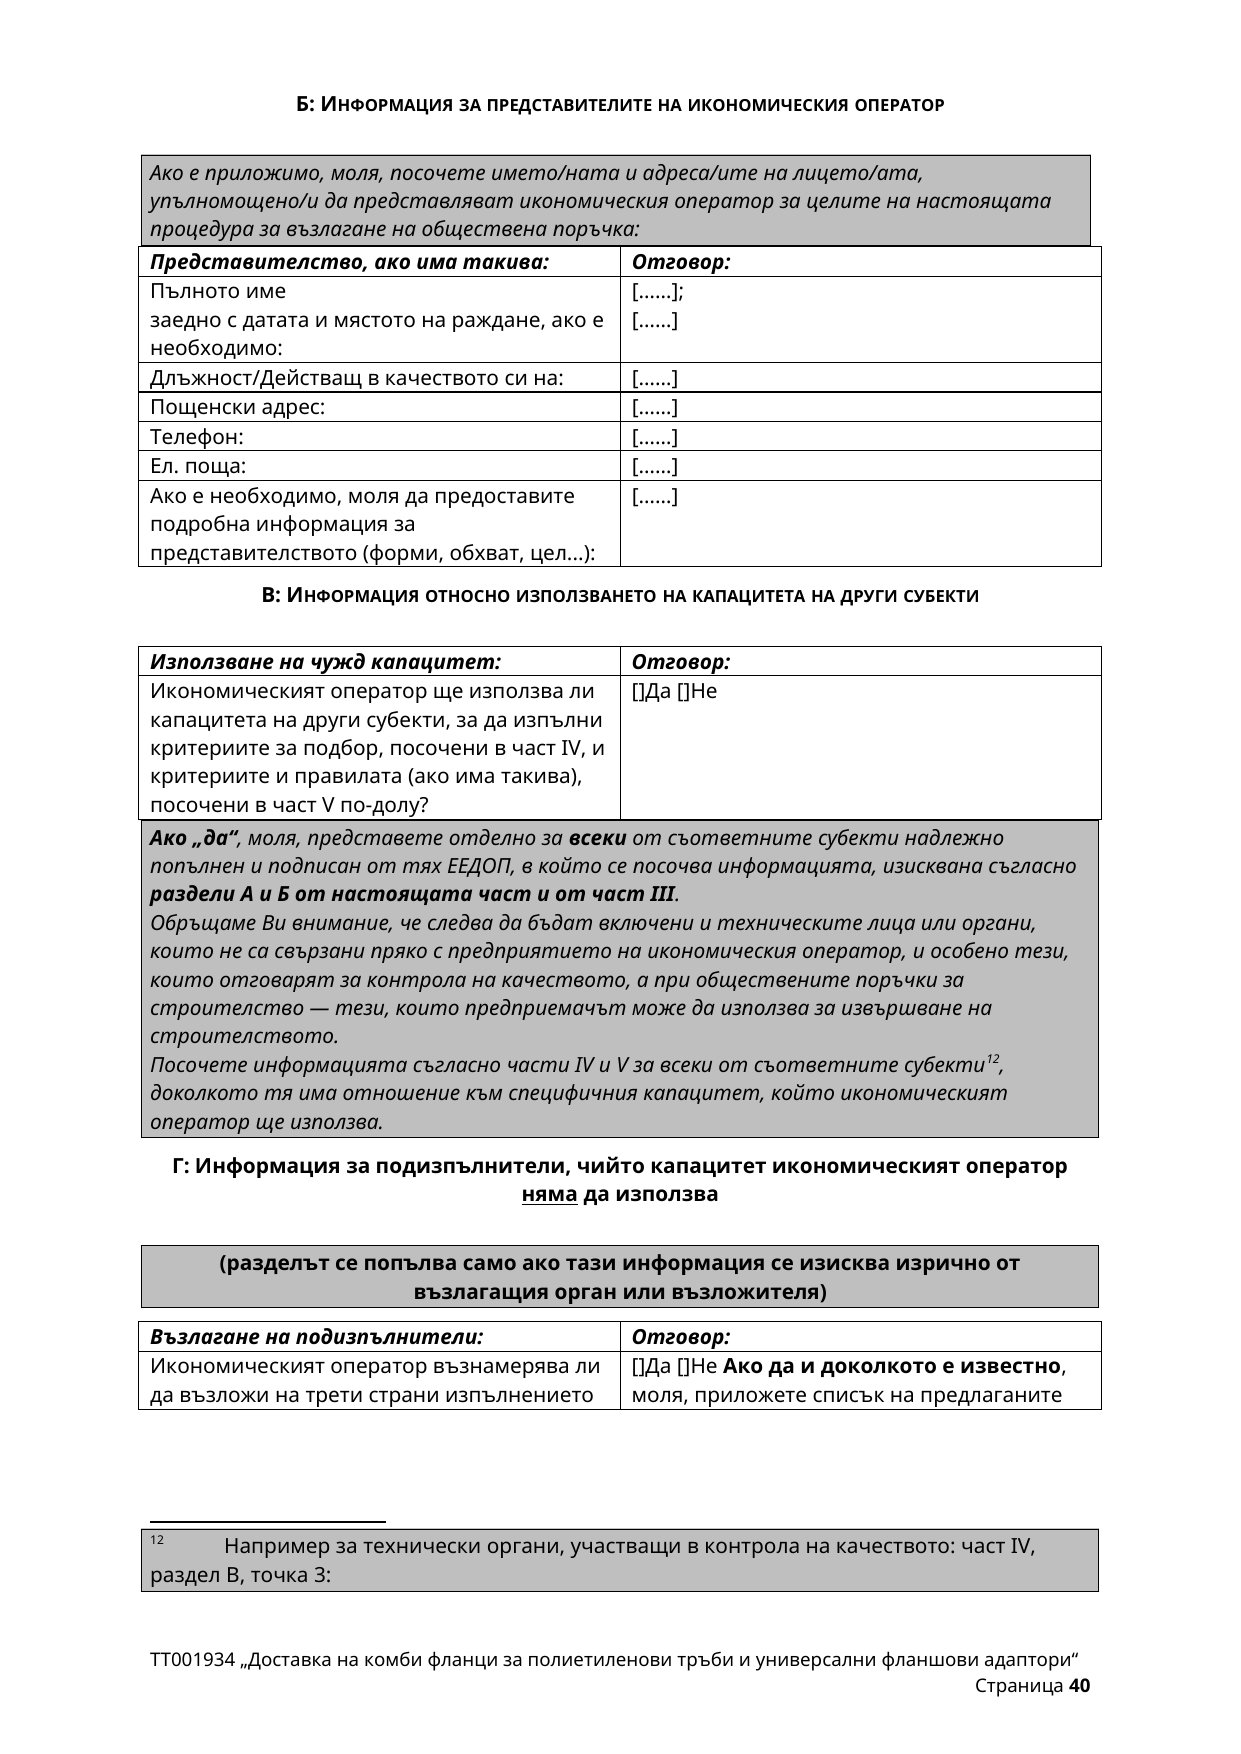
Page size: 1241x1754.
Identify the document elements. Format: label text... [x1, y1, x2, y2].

table_header Възлагане на подизпълнители: [139, 1322, 620, 1351]
table_header Представителство, ако има такива: [139, 247, 620, 276]
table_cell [621, 1352, 1101, 1408]
title Г: Информация за подизпълнители, чийто капацитет икономическият оператор няма да използва [150, 1151, 1090, 1208]
table_cell []Да []Не [621, 676, 1101, 818]
table_cell [……] [621, 422, 1101, 450]
table_cell [……] [621, 393, 1101, 421]
table_header Отговор: [621, 247, 1101, 276]
table_header Отговор: [621, 1322, 1101, 1351]
table_cell Ако е необходимо, моля да предоставите подробна информация за представителството (форми, обхват, цел...): [139, 481, 620, 566]
text Ако „да“, моля, представете отделно за всеки от съответните субекти надлежно попълнен и подписан от тях ЕЕДОП, в който се посочва информацията, изисквана съгласно раздели А и Б от настоящата част и от част III. Обръщаме Ви внимание, че следва да бъдат включени и техническите лица или органи, които не са свързани пряко с предприятието на икономическия оператор, и особено тези, които отговарят за контрола на качеството, а при обществените поръчки за строителство — тези, които предприемачът може да използва за извършване на строителството. Посочете информацията съгласно части IV и V за всеки от съответните субекти, доколкото тя има отношение към специфичния капацитет, който икономическият оператор ще използва. [142, 821, 1098, 1137]
table_header Използване на чужд капацитет: [139, 647, 620, 675]
table_cell Пощенски адрес: [139, 393, 620, 421]
table_cell Ел. поща: [139, 451, 620, 480]
title В: Информация относно използването на капацитета на други субекти [150, 580, 1090, 608]
title Б: Информация за представителите на икономическия оператор [150, 89, 1090, 117]
text Ако е приложимо, моля, посочете името/ната и адреса/ите на лицето/ата, упълномощено/и да представляват икономическия оператор за целите на настоящата процедура за възлагане на обществена поръчка: [142, 156, 1090, 245]
table_cell [……]; [……] [621, 277, 1101, 362]
table_cell Пълното име заедно с датата и мястото на раждане, ако е необходимо: [139, 277, 620, 362]
title (разделът се попълва само ако тази информация се изисква изрично от възлагащия орган или възложителя) [142, 1246, 1098, 1307]
table_cell Длъжност/Действащ в качеството си на: [139, 363, 620, 391]
table_cell [……] [621, 481, 1101, 566]
table_cell Телефон: [139, 422, 620, 450]
table_header Отговор: [621, 647, 1101, 675]
table_cell [……] [621, 363, 1101, 391]
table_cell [139, 1352, 620, 1408]
table_cell [……] [621, 451, 1101, 480]
table_cell Икономическият оператор ще използва ли капацитета на други субекти, за да изпълни критериите за подбор, посочени в част IV, и критериите и правилата (ако има такива), посочени в част V по-долу? [139, 676, 620, 818]
